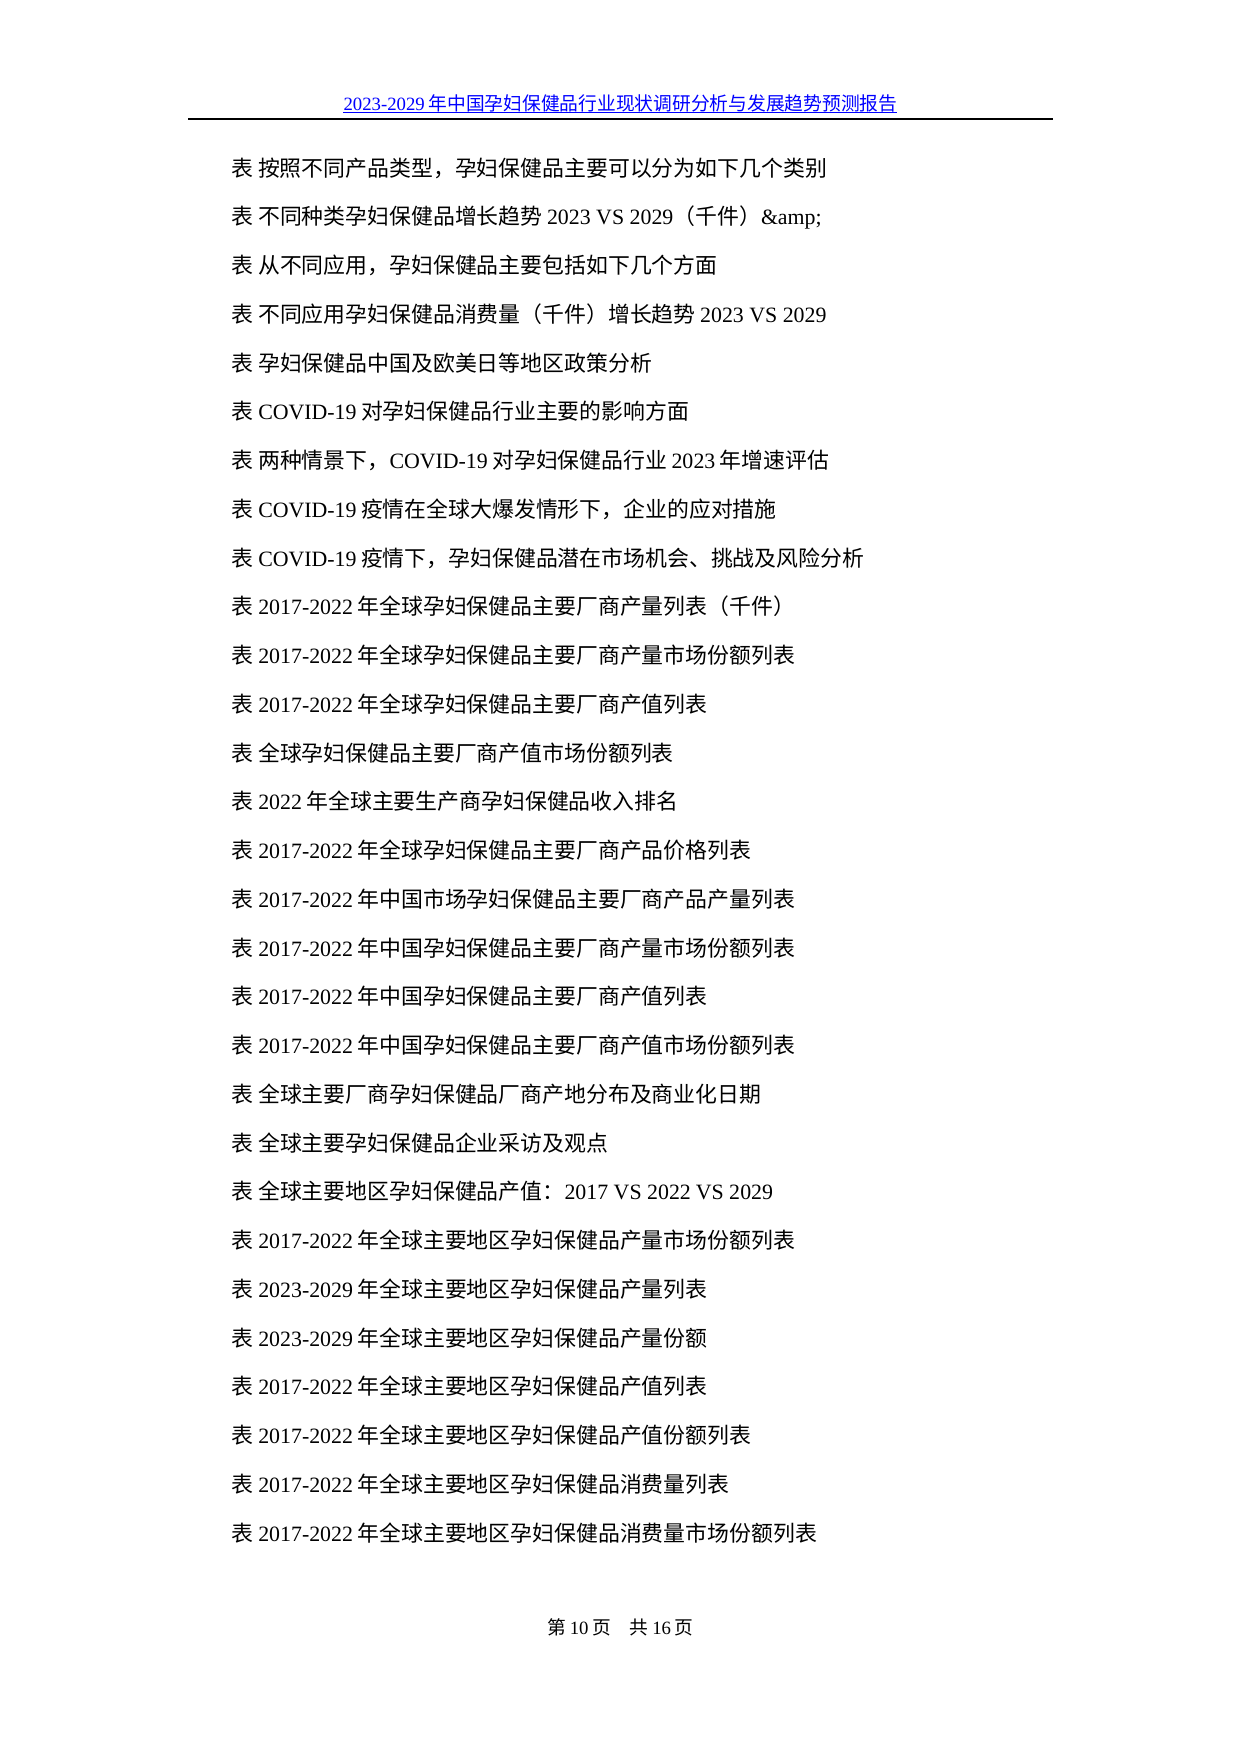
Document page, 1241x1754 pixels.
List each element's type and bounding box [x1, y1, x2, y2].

text [187, 150, 1053, 1548]
